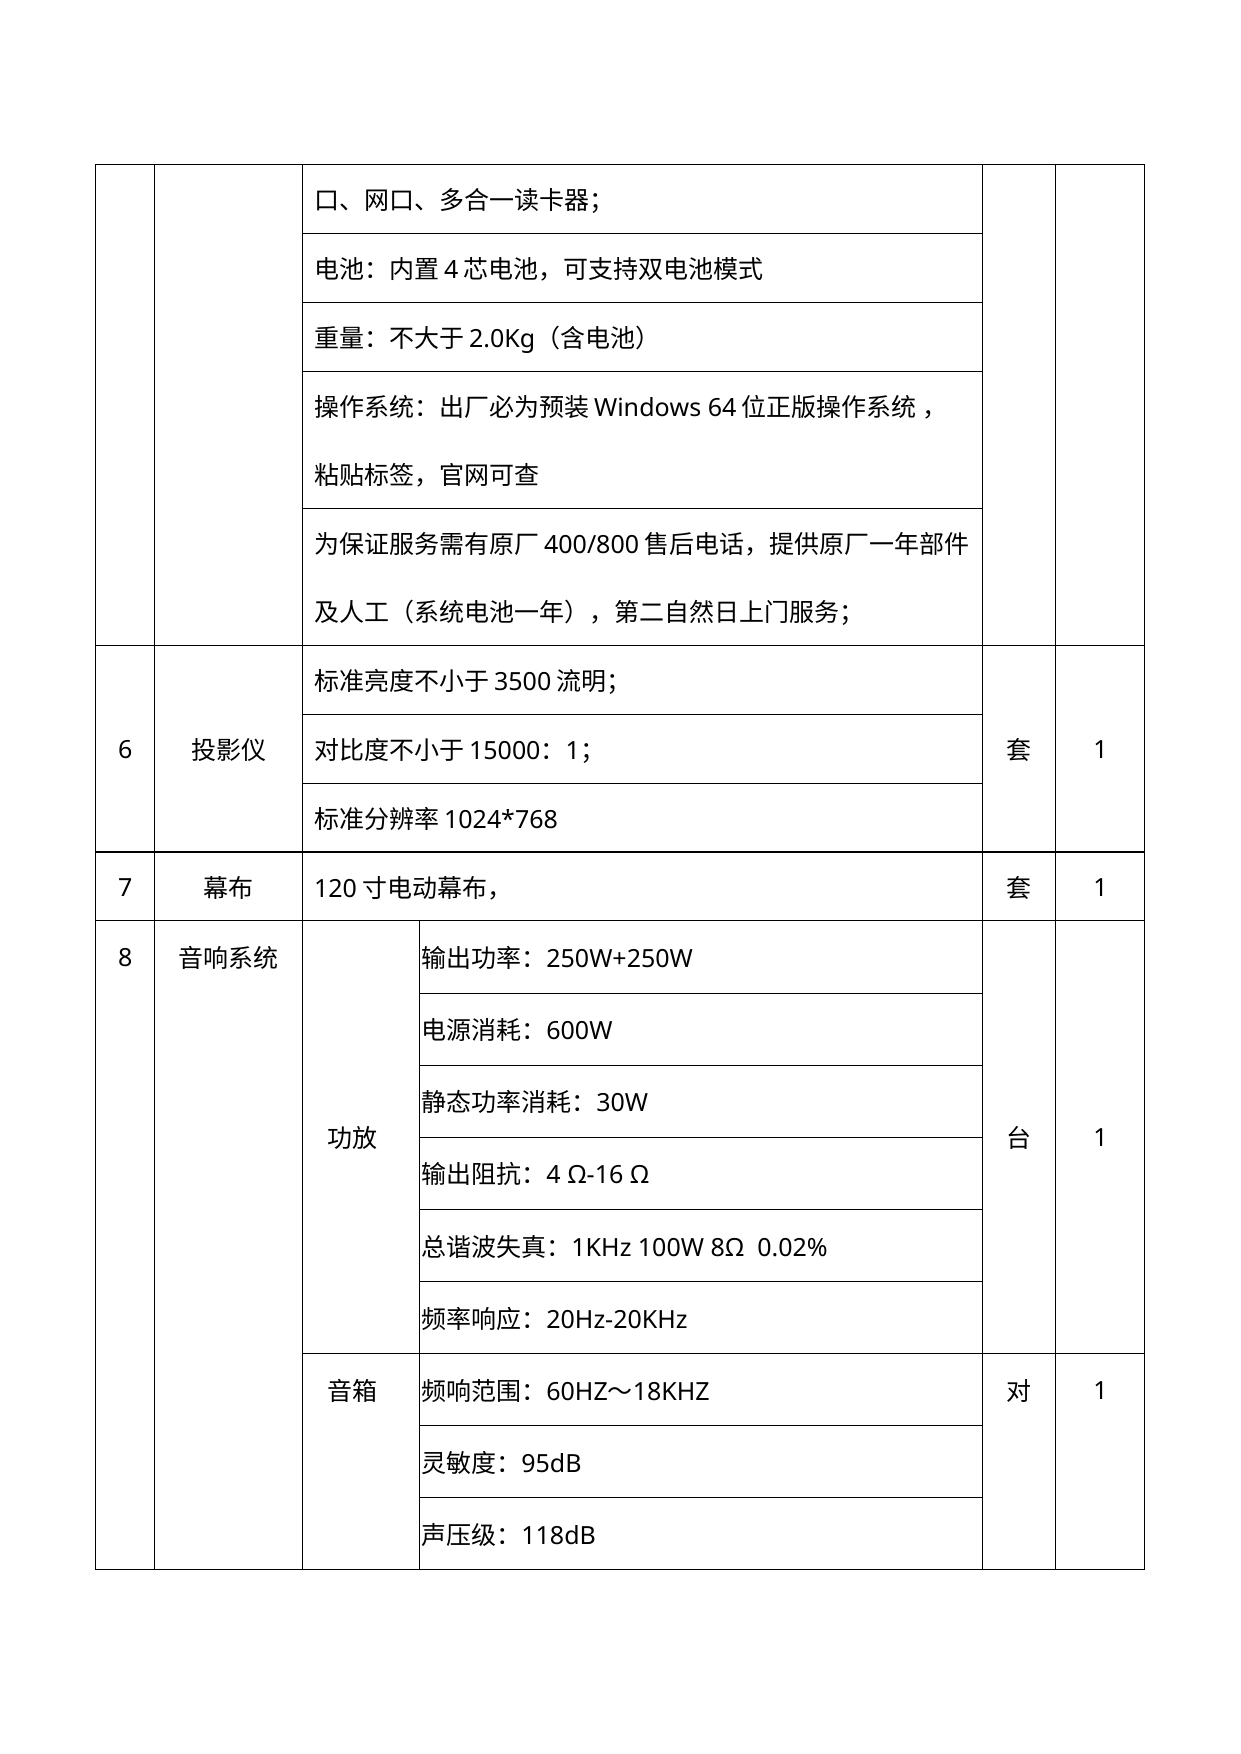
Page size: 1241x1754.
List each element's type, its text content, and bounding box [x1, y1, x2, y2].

table_cell 标准亮度不小于3500流明； [303, 646, 982, 713]
table_cell 总谐波失真：1KHz 100W 8Ω 0.02% [420, 1210, 982, 1281]
table_cell 8 [96, 921, 154, 1569]
table_cell 幕布 [155, 853, 302, 920]
table_cell 频响范围：60HZ～18KHZ [420, 1354, 982, 1425]
table_cell 电源消耗：600W [420, 994, 982, 1064]
table_cell 操作系统：出厂必为预装Windows 64位正版操作系统 ，粘贴标签，官网可查 [303, 372, 982, 508]
table_cell 1 [1056, 1354, 1144, 1569]
table_cell 灵敏度：95dB [420, 1426, 982, 1497]
table_cell 套 [983, 646, 1055, 851]
table_cell 台 [983, 921, 1055, 1353]
table_cell 输出功率：250W+250W [420, 921, 982, 992]
table_cell 频率响应：20Hz-20KHz [420, 1282, 982, 1353]
table_cell 重量：不大于2.0Kg（含电池） [303, 303, 982, 371]
table_cell 1 [1056, 921, 1144, 1353]
table_cell 音响系统 [155, 921, 302, 1569]
table_cell 120寸电动幕布， [303, 853, 982, 920]
table_cell 为保证服务需有原厂400/800售后电话，提供原厂一年部件及人工（系统电池一年），第二自然日上门服务； [303, 509, 982, 644]
table_cell 功放 [303, 921, 419, 1353]
table_cell 投影仪 [155, 646, 302, 851]
table_cell 静态功率消耗：30W [420, 1066, 982, 1137]
table_cell 声压级：118dB [420, 1498, 982, 1569]
table_cell 套 [983, 853, 1055, 920]
table_cell 1 [1056, 646, 1144, 851]
table_cell 对 [983, 1354, 1055, 1569]
table_cell 输出阻抗：4 Ω-16 Ω [420, 1138, 982, 1209]
table_cell 标准分辨率1024*768 [303, 784, 982, 851]
table_cell 电池：内置4芯电池，可支持双电池模式 [303, 234, 982, 302]
table_cell 6 [96, 646, 154, 851]
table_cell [303, 165, 982, 233]
table_cell 1 [1056, 853, 1144, 920]
table_cell 7 [96, 853, 154, 920]
table_cell 音箱 [303, 1354, 419, 1569]
table_cell 对比度不小于15000：1； [303, 715, 982, 782]
